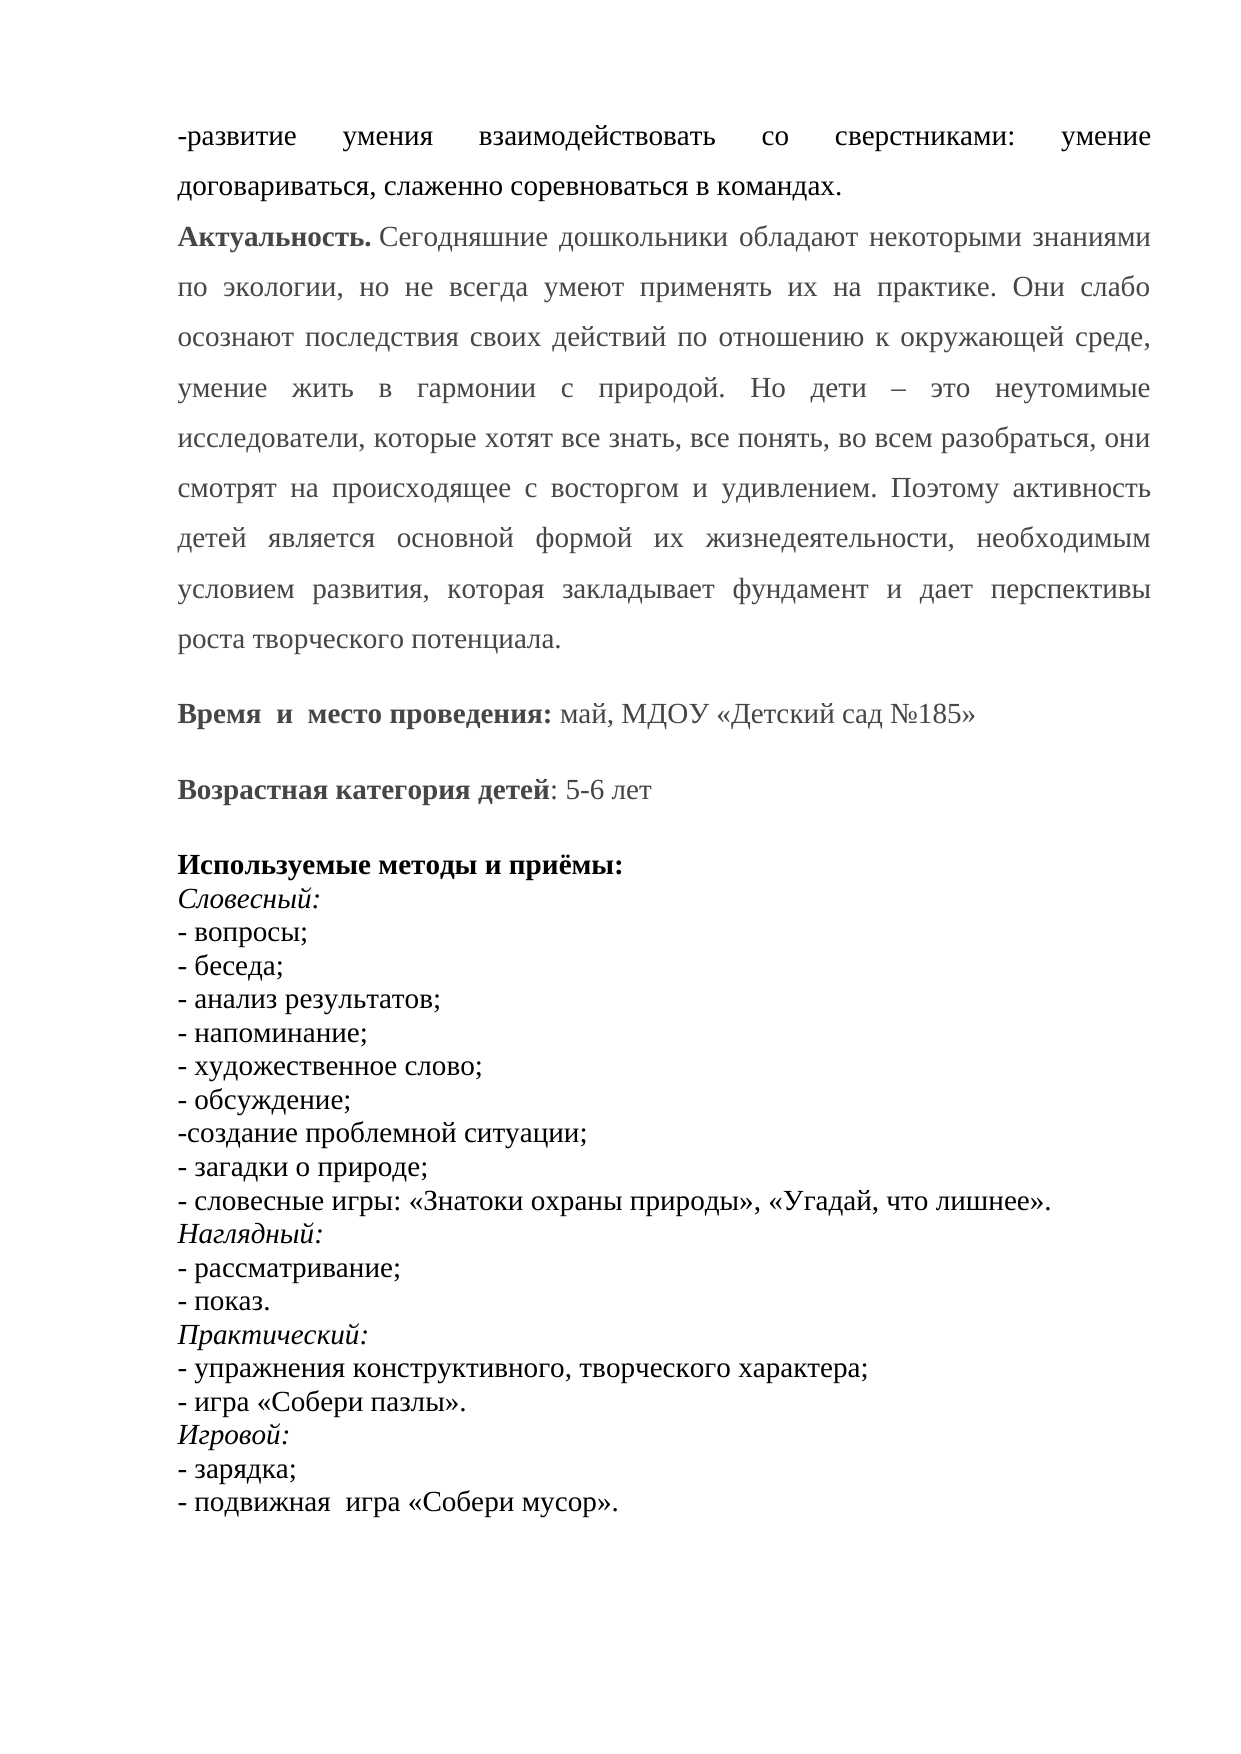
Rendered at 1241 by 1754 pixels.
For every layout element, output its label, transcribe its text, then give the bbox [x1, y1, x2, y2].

text Наглядный: [177, 1216, 1152, 1250]
text - анализ результатов; [177, 981, 1152, 1015]
text -создание проблемной ситуации; [177, 1116, 1152, 1149]
text Практический: [177, 1317, 1152, 1350]
text - подвижная игра «Собери мусор». [177, 1484, 1152, 1518]
text - беседа; [177, 948, 1152, 981]
text Актуальность. Сегодняшние дошкольники обладают некоторыми знаниями по экологии, но не всегда умеют применять их на практике. Они слабо осознают последствия своих действий по отношению к окружающей среде, умение жить в гармонии с природой. Но дети – это неутомимые исследователи, которые хотят все знать, все понять, во всем разобраться, они смотрят на происходящее с восторгом и удивлением. Поэтому активность детей является основной формой их жизнедеятельности, необходимым условием развития, которая закладывает фундамент и дает перспективы роста творческого потенциала. [177, 219, 1152, 655]
text - вопросы; [177, 914, 1152, 948]
text - показ. [177, 1283, 1152, 1317]
text Используемые методы и приёмы: [177, 847, 1152, 881]
text - словесные игры: «Знатоки охраны природы», «Угадай, что лишнее». [177, 1183, 1152, 1216]
text - игра «Собери пазлы». [177, 1384, 1152, 1417]
text - зарядка; [177, 1451, 1152, 1484]
text Словесный: [177, 881, 1152, 914]
text Возрастная категория детей: 5-6 лет [177, 772, 1152, 805]
text - загадки о природе; [177, 1149, 1152, 1183]
text - напоминание; [177, 1015, 1152, 1048]
text - обсуждение; [177, 1082, 1152, 1116]
text Игровой: [177, 1417, 1152, 1451]
text -развитие умения взаимодействовать со сверстниками: умение договариваться, слаженно соревноваться в командах. [177, 118, 1152, 202]
text - упражнения конструктивного, творческого характера; [177, 1350, 1152, 1384]
text - художественное слово; [177, 1048, 1152, 1082]
text Время и место проведения: май, МДОУ «Детский сад №185» [177, 697, 1152, 730]
text - рассматривание; [177, 1250, 1152, 1283]
